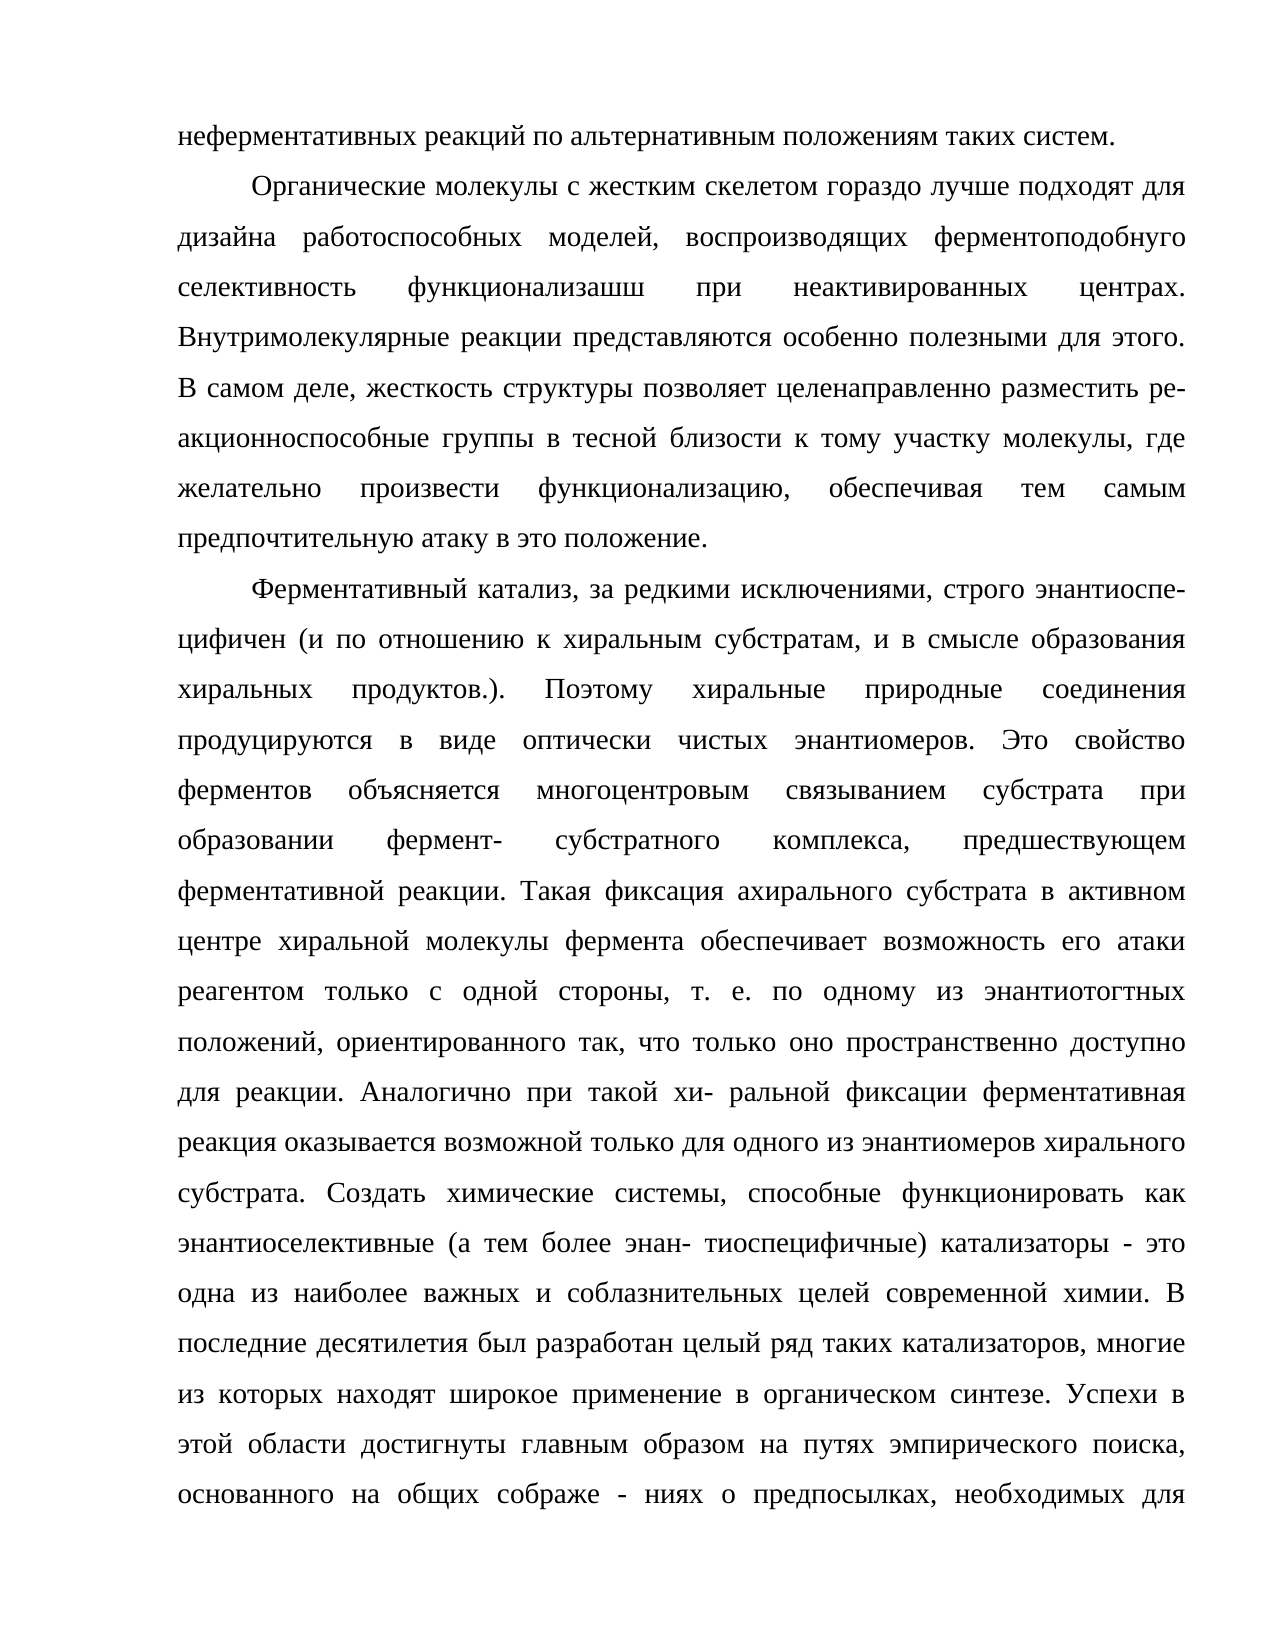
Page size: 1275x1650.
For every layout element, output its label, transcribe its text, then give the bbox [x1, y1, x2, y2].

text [177, 571, 1186, 1510]
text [177, 118, 1186, 152]
text Органические молекулы с жестким скелетом гораздо лучше подходят для дизайна работоспособных моделей, воспроизводящих ферментоподобнуго селективность функционализашш при неактивированных центрах. Внутримолекулярные реакции представляются особенно полезными для этого. В самом деле, жесткость структуры позволяет целенаправленно разместить ре- акционноспособные группы в тесной близости к тому участку молекулы, где желательно произвести функционализацию, обеспечивая тем самым предпочтительную атаку в это положение. [177, 168, 1186, 554]
